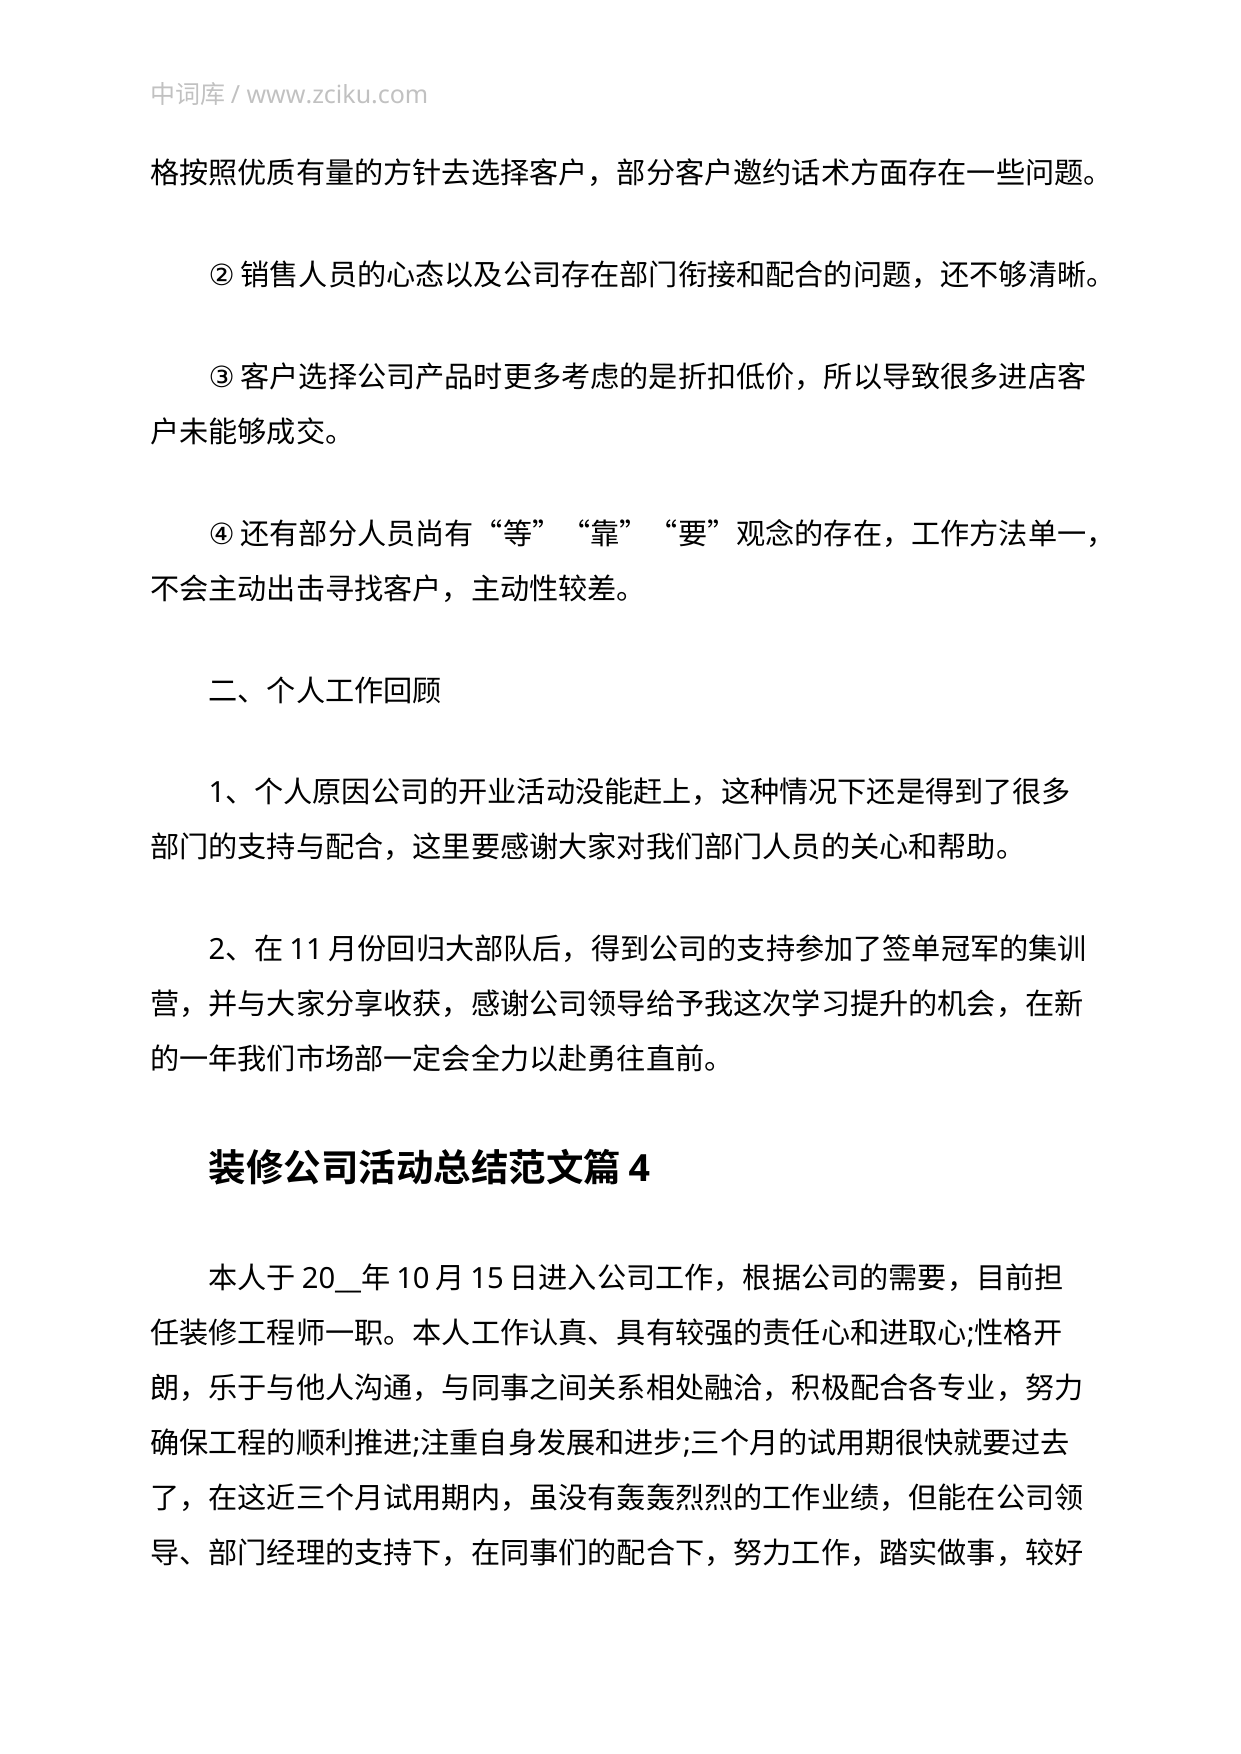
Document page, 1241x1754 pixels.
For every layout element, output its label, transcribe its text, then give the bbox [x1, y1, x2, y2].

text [150, 1255, 1090, 1572]
text 2、在11月份回归大部队后，得到公司的支持参加了签单冠军的集训营，并与大家分享收获，感谢公司领导给予我这次学习提升的机会，在新的一年我们市场部一定会全力以赴勇往直前。 [150, 926, 1090, 1078]
text 二、个人工作回顾 [150, 667, 1090, 709]
text 装修公司活动总结范文篇4 [150, 1137, 1090, 1192]
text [150, 150, 1090, 192]
text ④还有部分人员尚有“等”“靠”“要”观念的存在，工作方法单一，不会主动出击寻找客户，主动性较差。 [150, 511, 1090, 608]
text 1、个人原因公司的开业活动没能赶上，这种情况下还是得到了很多部门的支持与配合，这里要感谢大家对我们部门人员的关心和帮助。 [150, 769, 1090, 866]
text ③客户选择公司产品时更多考虑的是折扣低价，所以导致很多进店客户未能够成交。 [150, 354, 1090, 451]
text ②销售人员的心态以及公司存在部门衔接和配合的问题，还不够清晰。 [150, 252, 1090, 294]
